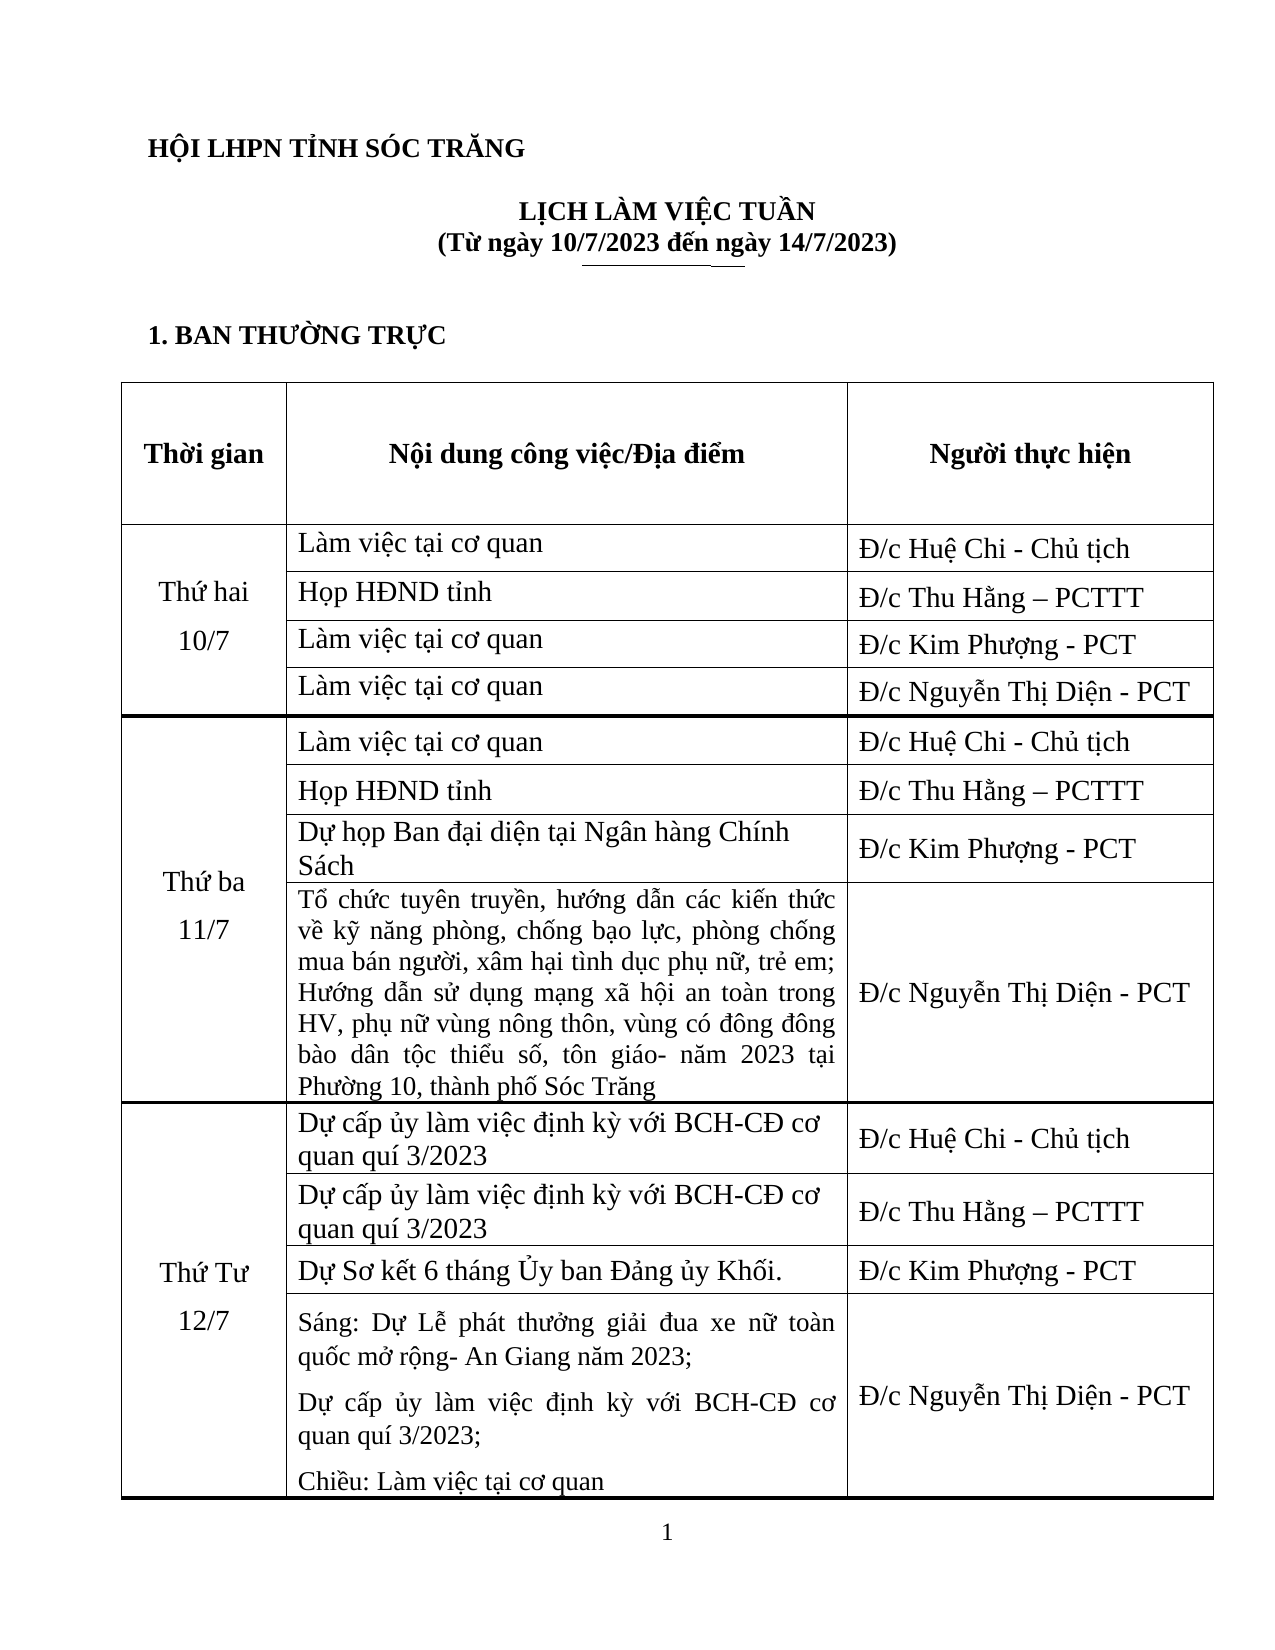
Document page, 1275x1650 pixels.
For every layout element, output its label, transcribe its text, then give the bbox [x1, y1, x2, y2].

table_cell Đ/c Thu Hằng – PCTTT [848, 765, 1213, 813]
table_cell Đ/c Thu Hằng – PCTTT [848, 1174, 1213, 1245]
table_header Thời gian [122, 383, 286, 524]
table_cell Dự Sơ kết 6 tháng Ủy ban Đảng ủy Khối. [287, 1246, 847, 1292]
text (Từ ngày 10/7/2023 đến ngày 14/7/2023) [148, 226, 1186, 257]
table_cell Dự cấp ủy làm việc định kỳ với BCH-CĐ cơ quan quí 3/2023 [287, 1104, 847, 1173]
table_cell Dự họp Ban đại diện tại Ngân hàng Chính Sách [287, 815, 847, 882]
table_cell Đ/c Kim Phượng - PCT [848, 621, 1213, 667]
table_cell Thứ Tư 12/7 [122, 1104, 286, 1496]
table_cell Đ/c Nguyễn Thị Diện - PCT [848, 883, 1213, 1101]
table_cell Tổ chức tuyên truyền, hướng dẫn các kiến thức về kỹ năng phòng, chống bạo lực, phòng chống mua bán người, xâm hại tình dục phụ nữ, trẻ em; Hướng dẫn sử dụng mạng xã hội an toàn trong HV, phụ nữ vùng nông thôn, vùng có đông đông bào dân tộc thiểu số, tôn giáo- năm 2023 tại Phường 10, thành phố Sóc Trăng [287, 883, 847, 1101]
table_cell Họp HĐND tỉnh [287, 572, 847, 620]
table_cell Làm việc tại cơ quan [287, 668, 847, 714]
table_cell Đ/c Nguyễn Thị Diện - PCT [848, 1294, 1213, 1496]
table_cell Thứ ba 11/7 [122, 718, 286, 1101]
table_cell Đ/c Nguyễn Thị Diện - PCT [848, 668, 1213, 714]
table_cell Làm việc tại cơ quan [287, 525, 847, 571]
table_cell Dự cấp ủy làm việc định kỳ với BCH-CĐ cơ quan quí 3/2023 [287, 1174, 847, 1245]
table_cell Làm việc tại cơ quan [287, 718, 847, 763]
text LỊCH LÀM VIỆC TUẦN [148, 195, 1186, 226]
table_cell Sáng: Dự Lễ phát thưởng giải đua xe nữ toàn quốc mở rộng- An Giang năm 2023; Dự cấp ủy làm việc định kỳ với BCH-CĐ cơ quan quí 3/2023; Chiều: Làm việc tại cơ quan [287, 1294, 847, 1496]
table_cell Thứ hai 10/7 [122, 525, 286, 714]
table_cell Họp HĐND tỉnh [287, 765, 847, 813]
table_cell Đ/c Huệ Chi - Chủ tịch [848, 1104, 1213, 1173]
table_cell Đ/c Huệ Chi - Chủ tịch [848, 718, 1213, 763]
table_header Nội dung công việc/Địa điểm [287, 383, 847, 524]
table_cell Đ/c Kim Phượng - PCT [848, 815, 1213, 882]
table_cell Đ/c Kim Phượng - PCT [848, 1246, 1213, 1292]
table_cell Đ/c Huệ Chi - Chủ tịch [848, 525, 1213, 571]
text HỘI LHPN TỈNH SÓC TRĂNG [148, 132, 1186, 164]
table_header Người thực hiện [848, 383, 1213, 524]
table_cell Làm việc tại cơ quan [287, 621, 847, 667]
text 1. BAN THƯỜNG TRỰC [89, 319, 1186, 351]
table_cell Đ/c Thu Hằng – PCTTT [848, 572, 1213, 620]
